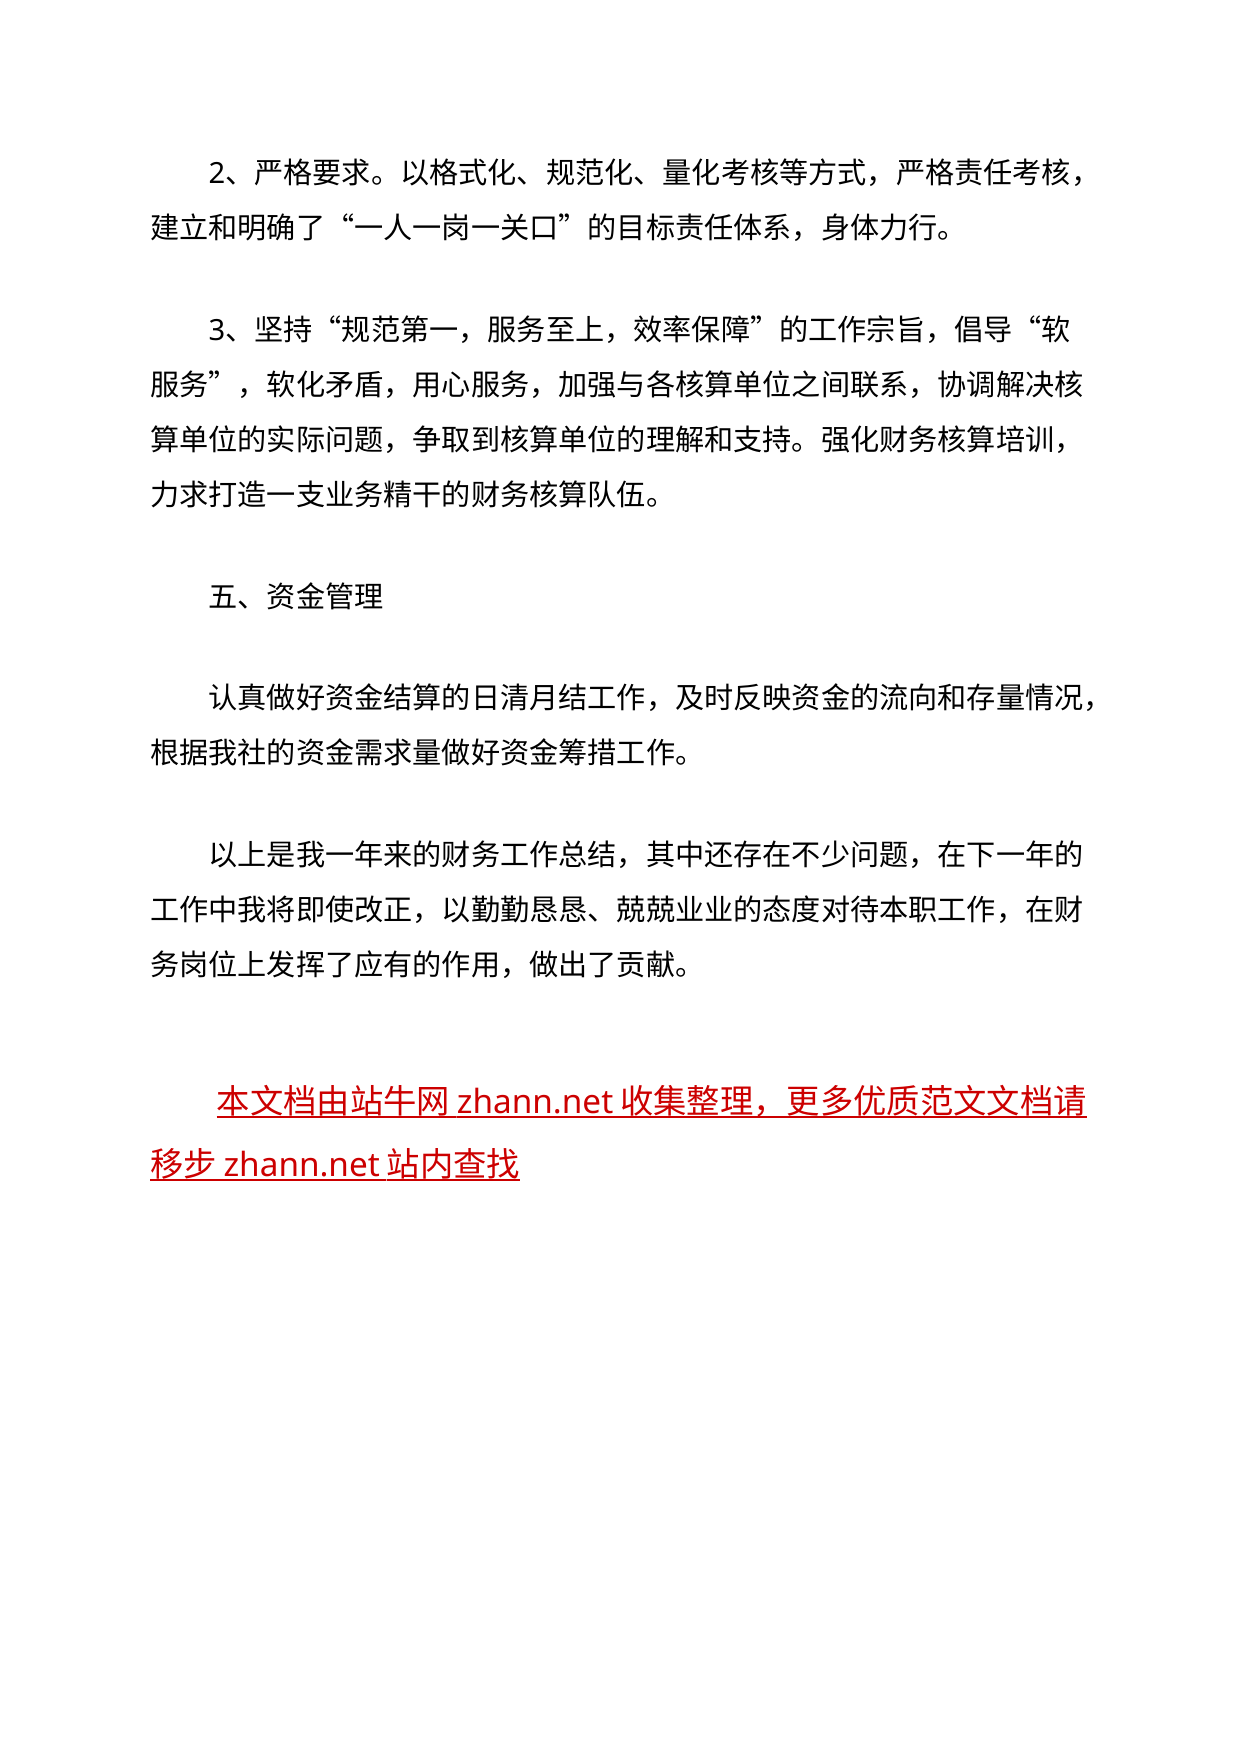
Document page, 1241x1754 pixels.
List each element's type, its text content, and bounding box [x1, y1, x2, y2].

text 五、资金管理 [150, 573, 1090, 616]
text 本文档由站牛网zhann.net收集整理，更多优质范文文档请移步zhann.net站内查找 [150, 1074, 1090, 1186]
text 3、坚持“规范第一，服务至上，效率保障”的工作宗旨，倡导“软服务”，软化矛盾，用心服务，加强与各核算单位之间联系，协调解决核算单位的实际问题，争取到核算单位的理解和支持。强化财务核算培训，力求打造一支业务精干的财务核算队伍。 [150, 307, 1090, 514]
text 以上是我一年来的财务工作总结，其中还存在不少问题，在下一年的工作中我将即使改正，以勤勤恳恳、兢兢业业的态度对待本职工作，在财务岗位上发挥了应有的作用，做出了贡献。 [150, 832, 1090, 984]
text 认真做好资金结算的日清月结工作，及时反映资金的流向和存量情况，根据我社的资金需求量做好资金筹措工作。 [150, 675, 1090, 772]
text 2、严格要求。以格式化、规范化、量化考核等方式，严格责任考核，建立和明确了“一人一岗一关口”的目标责任体系，身体力行。 [150, 150, 1090, 247]
